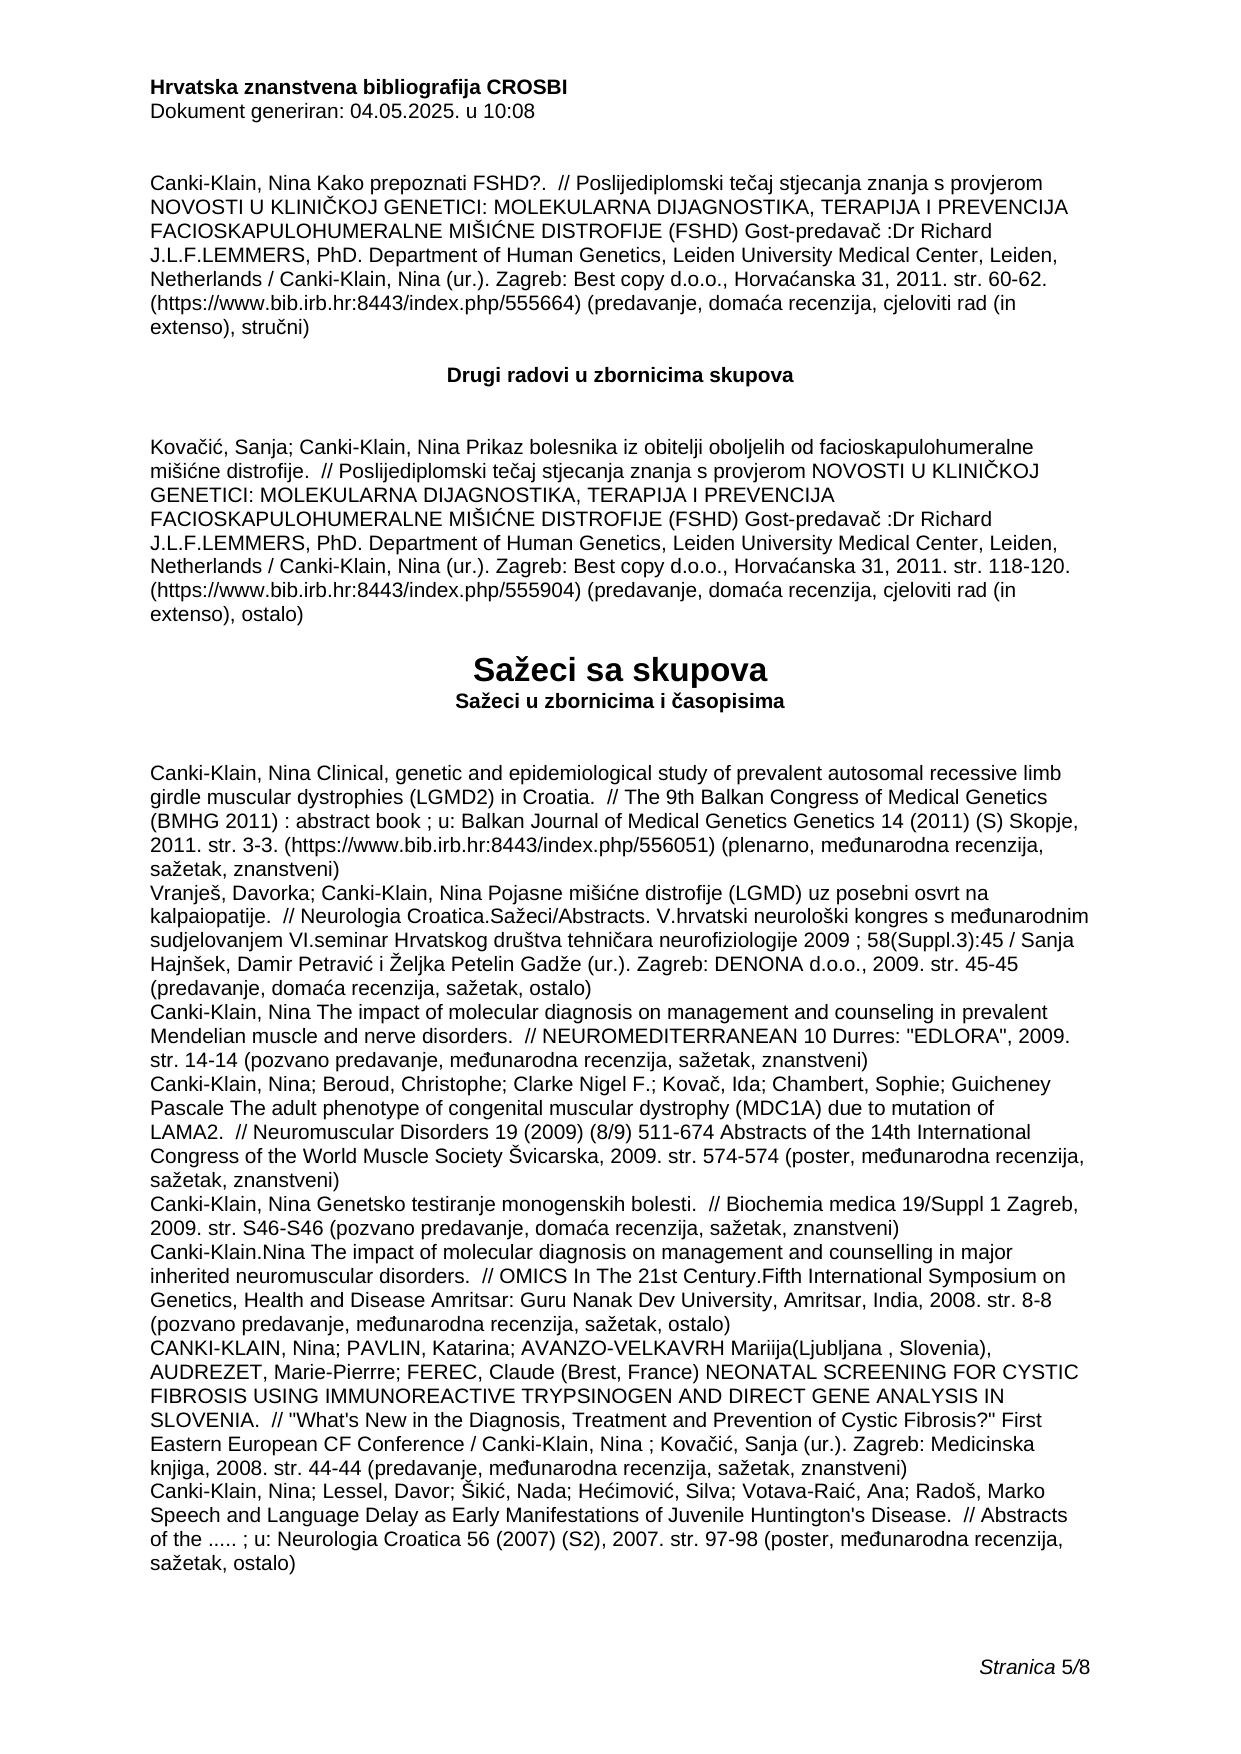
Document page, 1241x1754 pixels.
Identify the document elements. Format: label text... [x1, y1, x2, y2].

text Kovačić, Sanja; Canki-Klain, Nina [150, 434, 1090, 626]
text Canki-Klain, Nina; Beroud, Christophe; Clarke Nigel F.; Kovač, Ida; Chambert, Sophie; Guicheney Pascale [150, 1072, 1090, 1192]
text Canki-Klain.Nina [150, 1240, 1090, 1336]
text Canki-Klain, Nina [150, 1000, 1090, 1072]
subtitle Sažeci u zbornicima i časopisima [150, 689, 1090, 713]
text Vranješ, Davorka; Canki-Klain, Nina [150, 880, 1090, 1000]
text Canki-Klain, Nina; Lessel, Davor; Šikić, Nada; Hećimović, Silva; Votava-Raić, Ana; Radoš, Marko [150, 1479, 1090, 1575]
subtitle Drugi radovi u zbornicima skupova [150, 363, 1090, 387]
text CANKI-KLAIN, Nina; PAVLIN, Katarina; AVANZO-VELKAVRH Mariija(Ljubljana , Slovenia), AUDREZET, Marie-Pierrre; FEREC, Claude (Brest, France) [150, 1336, 1090, 1479]
text Canki-Klain, Nina [150, 761, 1090, 880]
text Canki-Klain, Nina [150, 1192, 1090, 1240]
subtitle Sažeci sa skupova [150, 650, 1090, 689]
text Canki-Klain, Nina [150, 171, 1090, 339]
